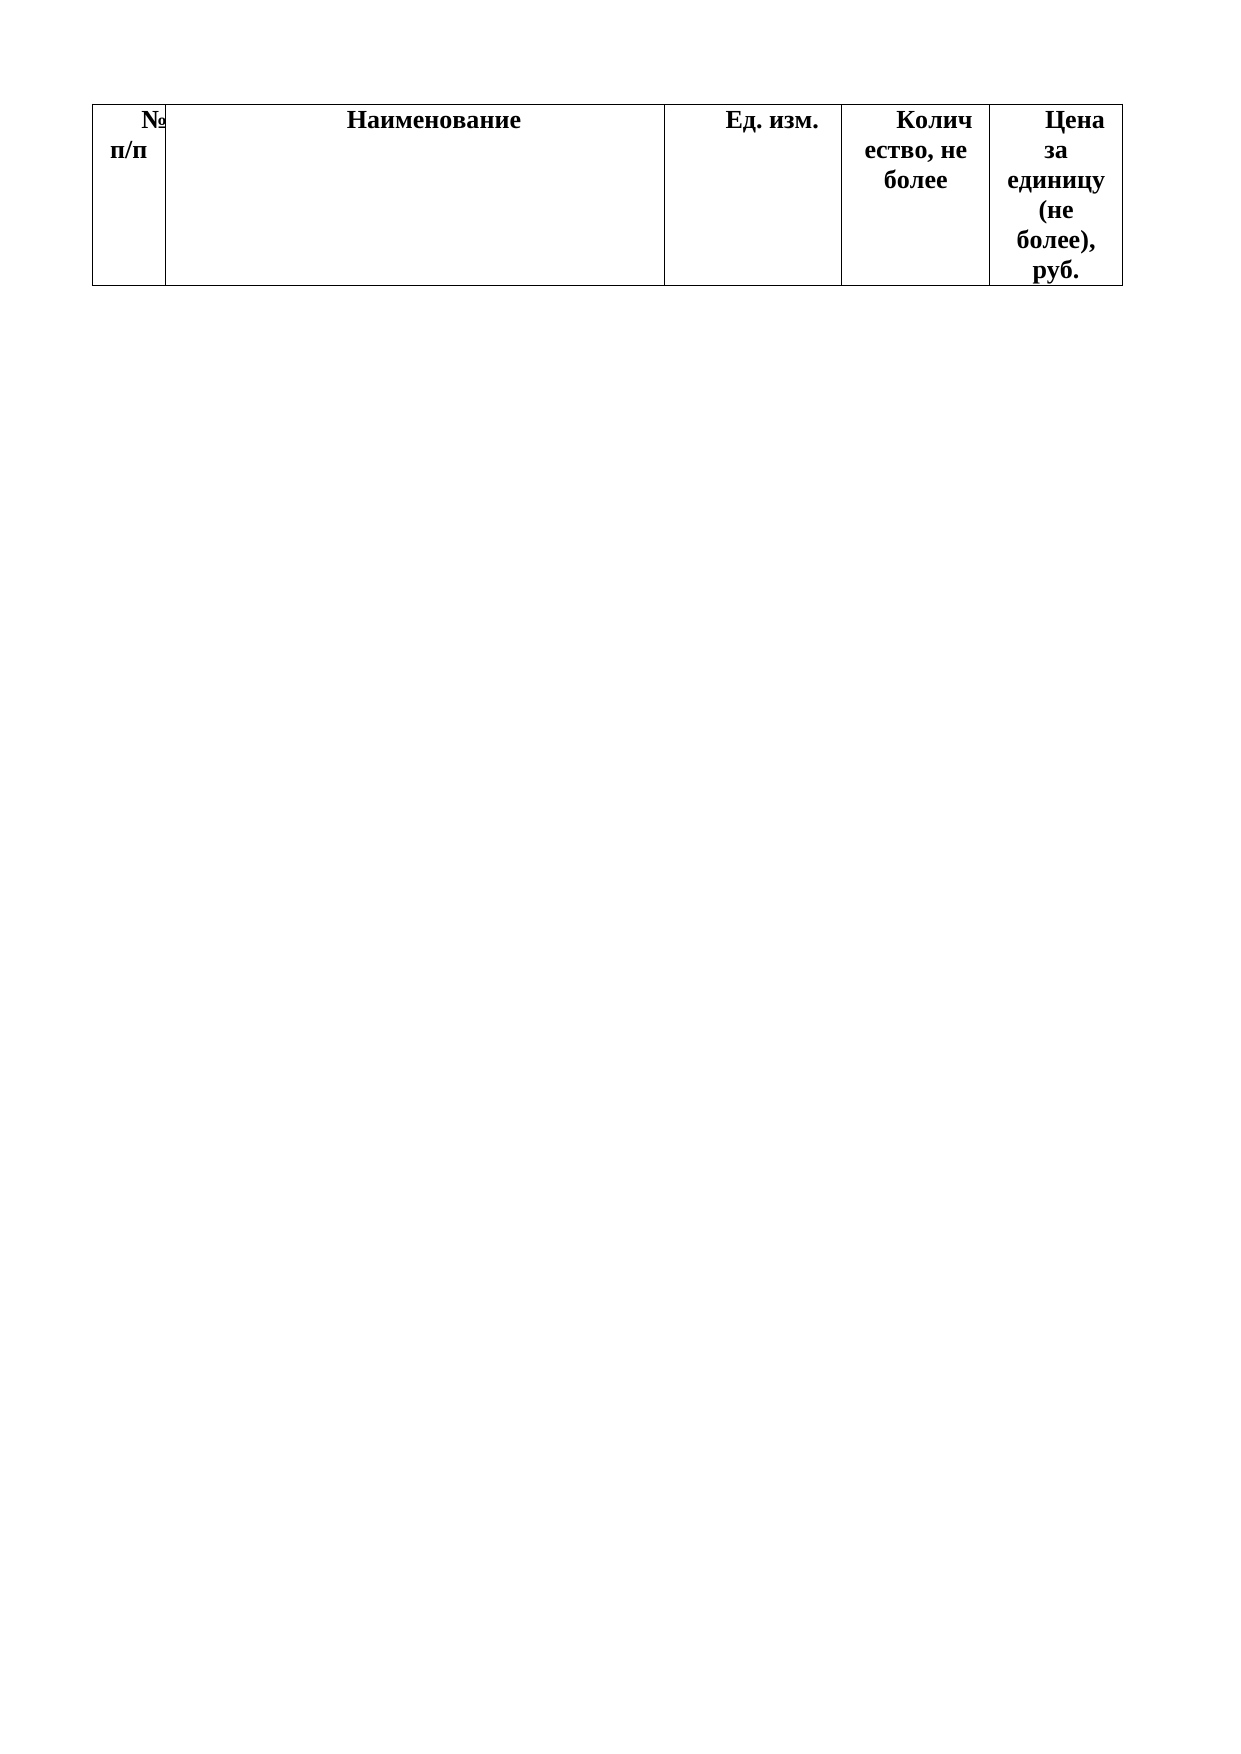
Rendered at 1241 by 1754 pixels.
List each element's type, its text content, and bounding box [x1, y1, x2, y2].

table_header Наименование [166, 105, 664, 284]
table_header Цена за единицу (не более), руб. [990, 105, 1122, 284]
table_header Ед. изм. [665, 105, 841, 284]
table_header Количество, не более [842, 105, 989, 284]
table_header № п/п [93, 105, 165, 284]
